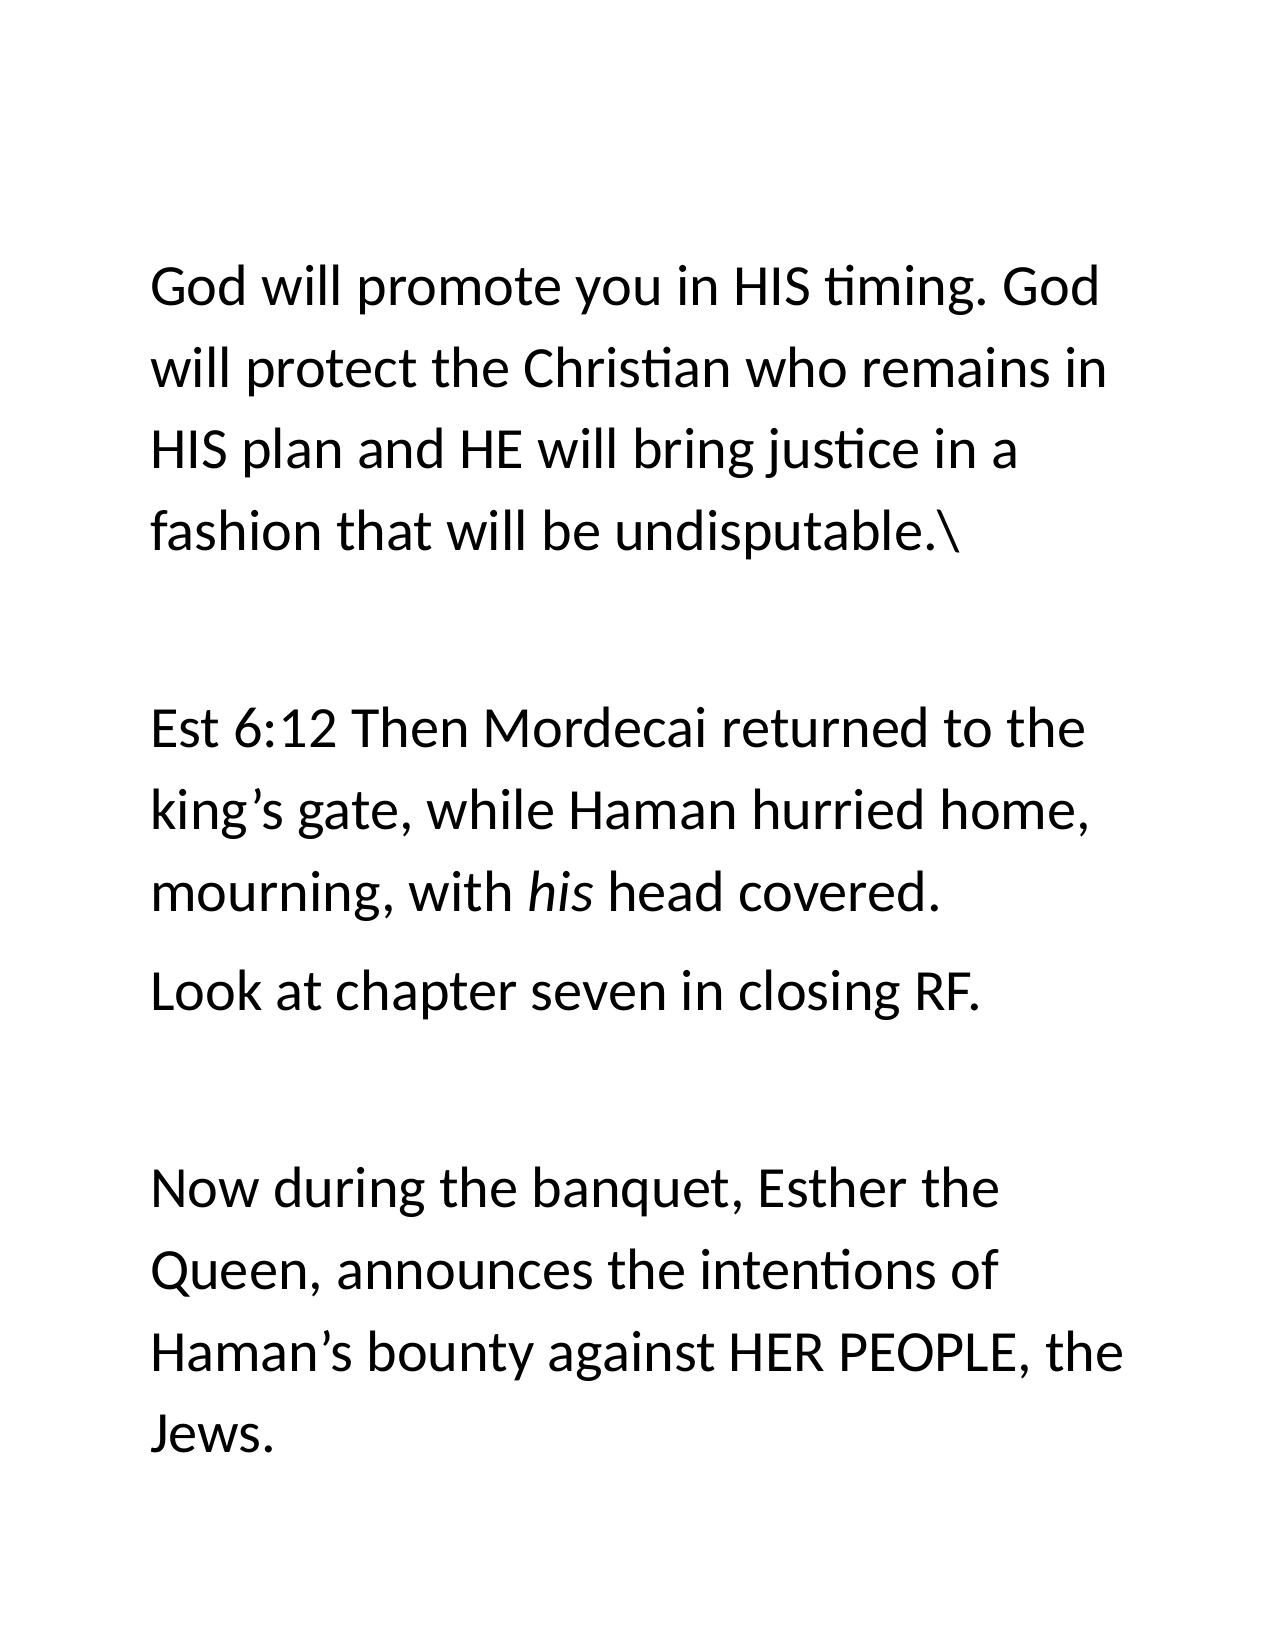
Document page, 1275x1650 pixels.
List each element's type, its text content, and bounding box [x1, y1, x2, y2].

text God will promote you in HIS timing. God will protect the Christian who remains in HIS plan and HE will bring justice in a fashion that will be undisputable.\ [150, 248, 1125, 565]
text Est 6:12 Then Mordecai returned to the king’s gate, while Haman hurried home, mourning, with his head covered. [150, 691, 1125, 926]
text Look at chapter seven in closing RF. [150, 953, 1125, 1025]
text Now during the banquet, Esther the Queen, announces the intentions of Haman’s bounty against HER PEOPLE, the Jews. [150, 1151, 1125, 1467]
